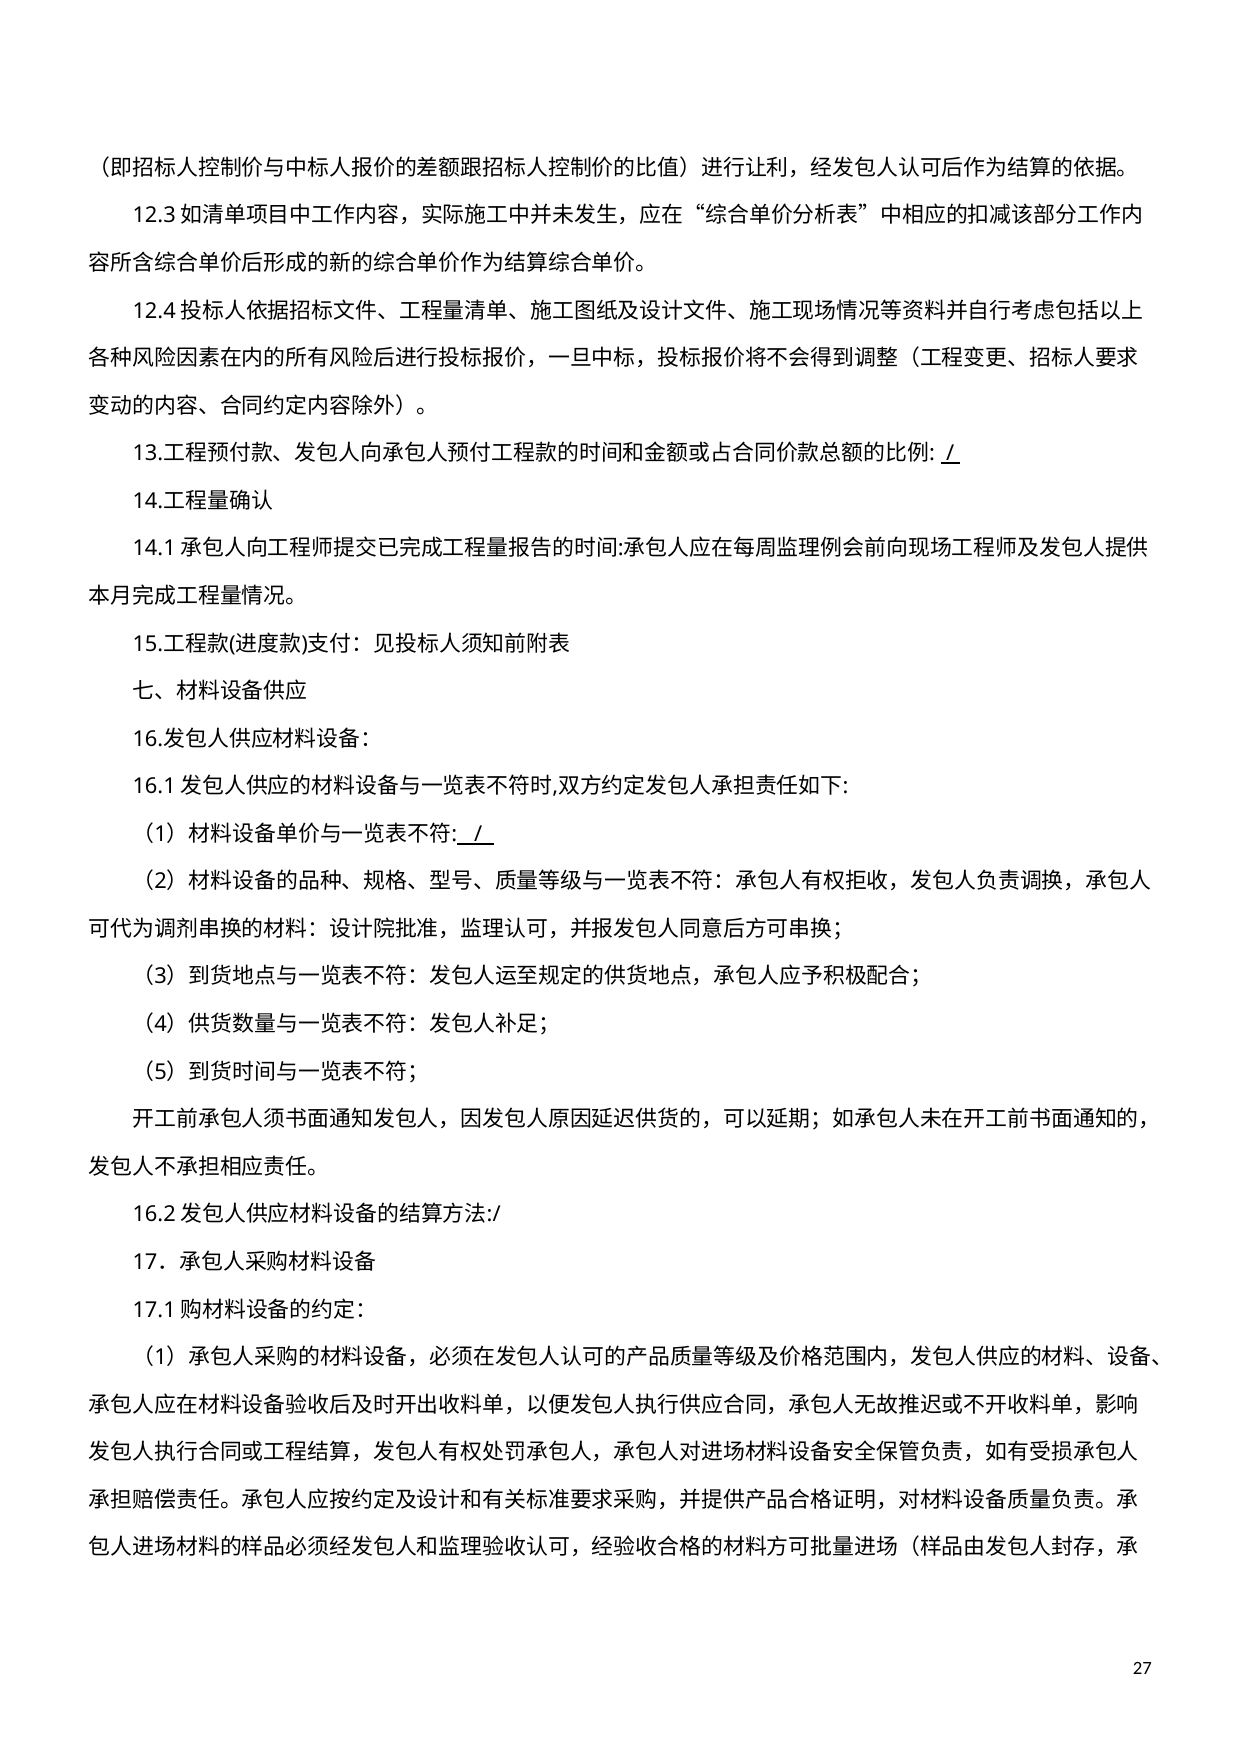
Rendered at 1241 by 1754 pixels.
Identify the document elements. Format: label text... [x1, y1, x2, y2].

text （2）材料设备的品种、规格、型号、质量等级与一览表不符：承包人有权拒收，发包人负责调换，承包人可代为调剂串换的材料：设计院批准，监理认可，并报发包人同意后方可串换； [88, 863, 1152, 943]
text 13.工程预付款、发包人向承包人预付工程款的时间和金额或占合同价款总额的比例: / [88, 435, 1152, 467]
text 14.1承包人向工程师提交已完成工程量报告的时间:承包人应在每周监理例会前向现场工程师及发包人提供本月完成工程量情况。 [88, 530, 1152, 610]
text 15.工程款(进度款)支付：见投标人须知前附表 [88, 626, 1152, 657]
text （3）到货地点与一览表不符：发包人运至规定的供货地点，承包人应予积极配合； [88, 958, 1152, 990]
text 17.1购材料设备的约定： [88, 1292, 1152, 1323]
text 17．承包人采购材料设备 [88, 1244, 1152, 1276]
text 16.发包人供应材料设备： [88, 721, 1152, 752]
text （4）供货数量与一览表不符：发包人补足； [88, 1006, 1152, 1038]
text （1）材料设备单价与一览表不符: / [88, 816, 1152, 848]
text 12.3如清单项目中工作内容，实际施工中并未发生，应在“综合单价分析表”中相应的扣减该部分工作内容所含综合单价后形成的新的综合单价作为结算综合单价。 [88, 197, 1152, 277]
text 16.2发包人供应材料设备的结算方法:/ [88, 1196, 1152, 1228]
text 14.工程量确认 [88, 483, 1152, 514]
text 12.4投标人依据招标文件、工程量清单、施工图纸及设计文件、施工现场情况等资料并自行考虑包括以上各种风险因素在内的所有风险后进行投标报价，一旦中标，投标报价将不会得到调整（工程变更、招标人要求变动的内容、合同约定内容除外）。 [88, 293, 1152, 419]
text 七、材料设备供应 [88, 673, 1152, 705]
text 16.1发包人供应的材料设备与一览表不符时,双方约定发包人承担责任如下: [88, 768, 1152, 800]
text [88, 150, 1152, 182]
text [88, 1339, 1152, 1561]
text 开工前承包人须书面通知发包人，因发包人原因延迟供货的，可以延期；如承包人未在开工前书面通知的，发包人不承担相应责任。 [88, 1101, 1152, 1181]
text （5）到货时间与一览表不符； [88, 1054, 1152, 1086]
